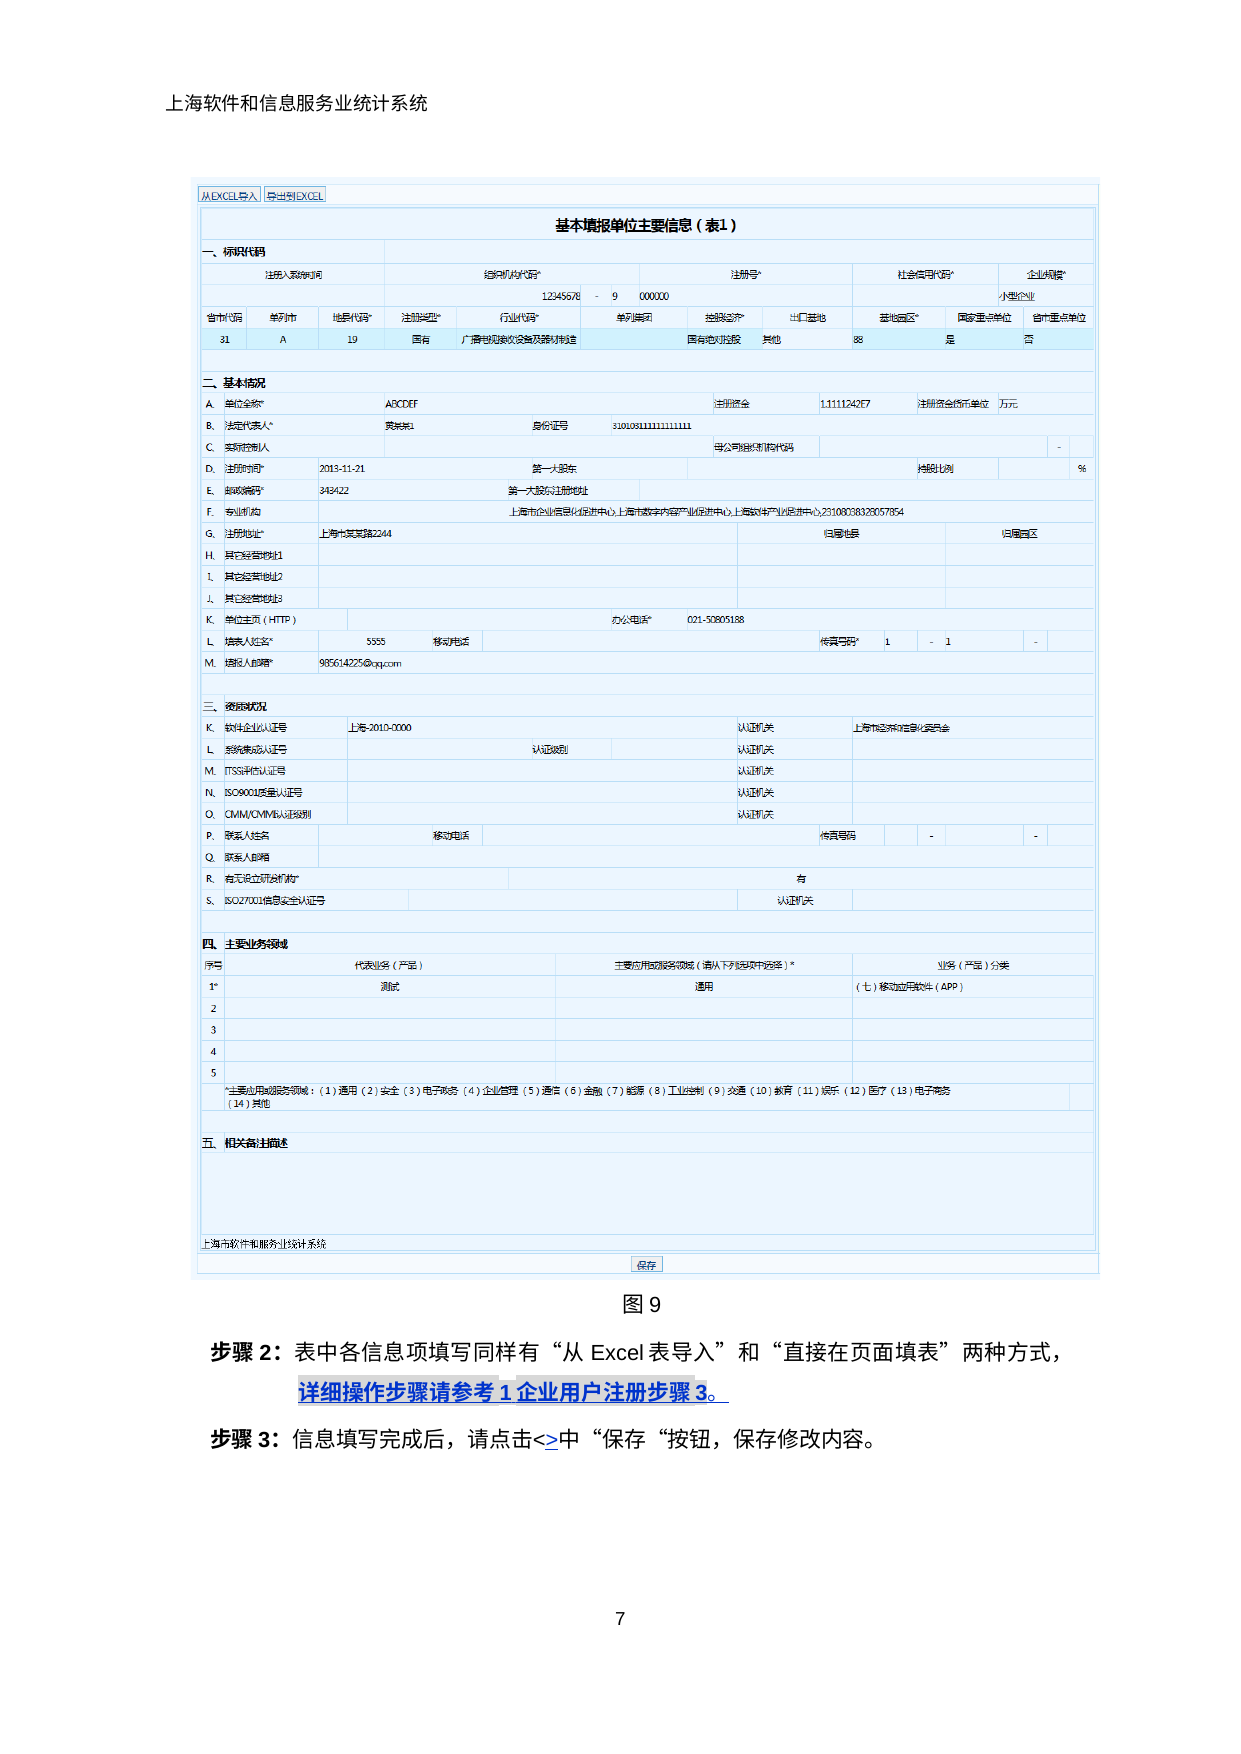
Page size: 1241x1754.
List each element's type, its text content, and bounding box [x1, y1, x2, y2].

picture [190, 177, 1100, 1280]
text 步骤2：表中各信息项填写同样有“从Excel表导入”和“直接在页面填表”两种方式，详细操作步骤请参考1企业用户注册步骤3。 [210, 1335, 1075, 1406]
text 图9 [283, 1280, 1075, 1319]
